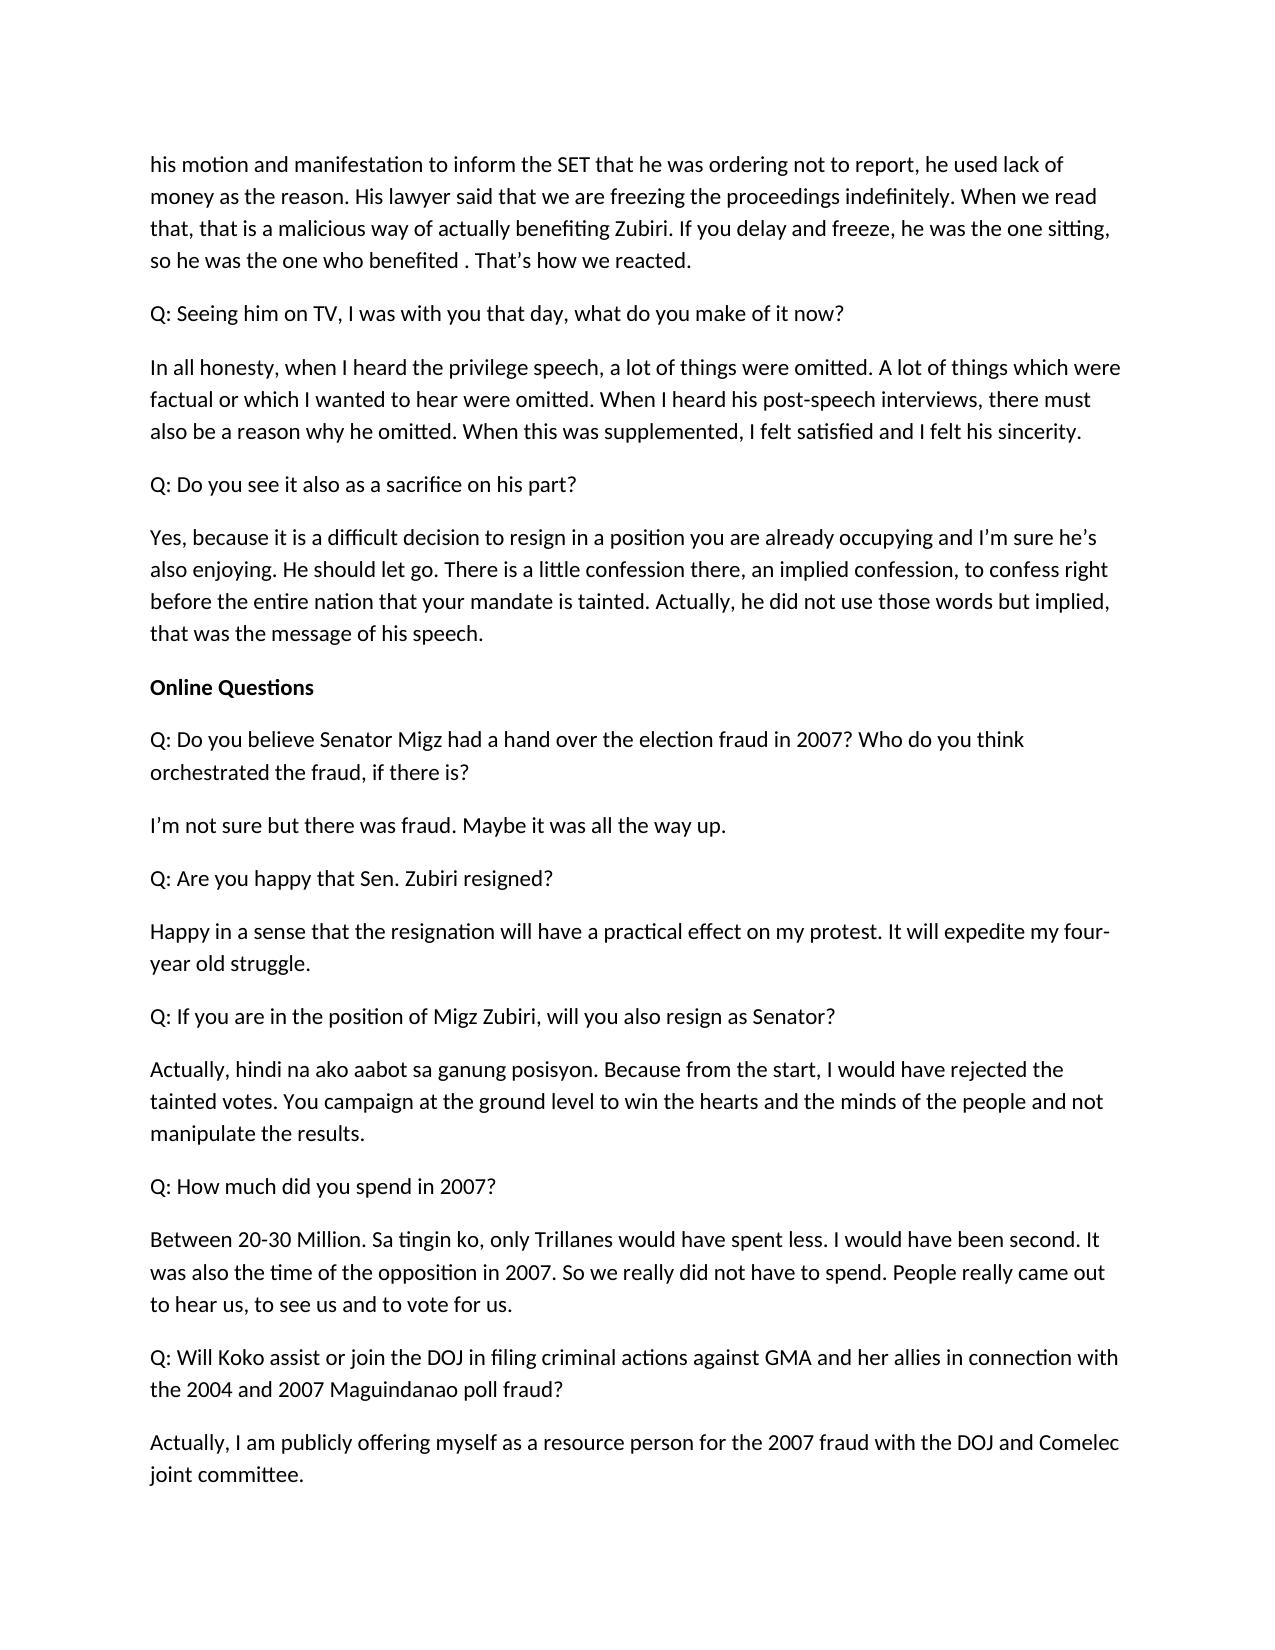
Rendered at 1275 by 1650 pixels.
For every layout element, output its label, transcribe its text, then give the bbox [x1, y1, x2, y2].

text Q: Seeing him on TV, I was with you that day, what do you make of it now? [150, 299, 1125, 328]
text Happy in a sense that the resignation will have a practical effect on my protest. It will expedite my four-year old struggle. [150, 917, 1125, 977]
text Actually, I am publicly offering myself as a resource person for the 2007 fraud with the DOJ and Comelec joint committee. [150, 1428, 1125, 1488]
text In all honesty, when I heard the privilege speech, a lot of things were omitted. A lot of things which were factual or which I wanted to hear were omitted. When I heard his post-speech interviews, there must also be a reason why he omitted. When this was supplemented, I felt satisfied and I felt his sincerity. [150, 353, 1125, 445]
text Yes, because it is a difficult decision to resign in a position you are already occupying and I’m sure he’s also enjoying. He should let go. There is a little confession there, an implied confession, to confess right before the entire nation that your mandate is tainted. Actually, he did not use those words but implied, that was the message of his speech. [150, 523, 1125, 648]
text Online Questions [150, 673, 1125, 701]
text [150, 150, 1125, 274]
text Between 20-30 Million. Sa tingin ko, only Trillanes would have spent less. I would have been second. It was also the time of the opposition in 2007. So we really did not have to spend. People really came out to hear us, to see us and to vote for us. [150, 1226, 1125, 1318]
text Q: Are you happy that Sen. Zubiri resigned? [150, 864, 1125, 892]
text Q: Do you see it also as a sacrifice on his part? [150, 470, 1125, 498]
text Q: How much did you spend in 2007? [150, 1172, 1125, 1201]
text Q: Will Koko assist or join the DOJ in filing criminal actions against GMA and her allies in connection with the 2004 and 2007 Maguindanao poll fraud? [150, 1343, 1125, 1403]
text Q: Do you believe Senator Migz had a hand over the election fraud in 2007? Who do you think orchestrated the fraud, if there is? [150, 726, 1125, 786]
text Actually, hindi na ako aabot sa ganung posisyon. Because from the start, I would have rejected the tainted votes. You campaign at the ground level to win the hearts and the minds of the people and not manipulate the results. [150, 1055, 1125, 1147]
text I’m not sure but there was fraud. Maybe it was all the way up. [150, 811, 1125, 839]
text Q: If you are in the position of Migz Zubiri, will you also resign as Senator? [150, 1002, 1125, 1030]
